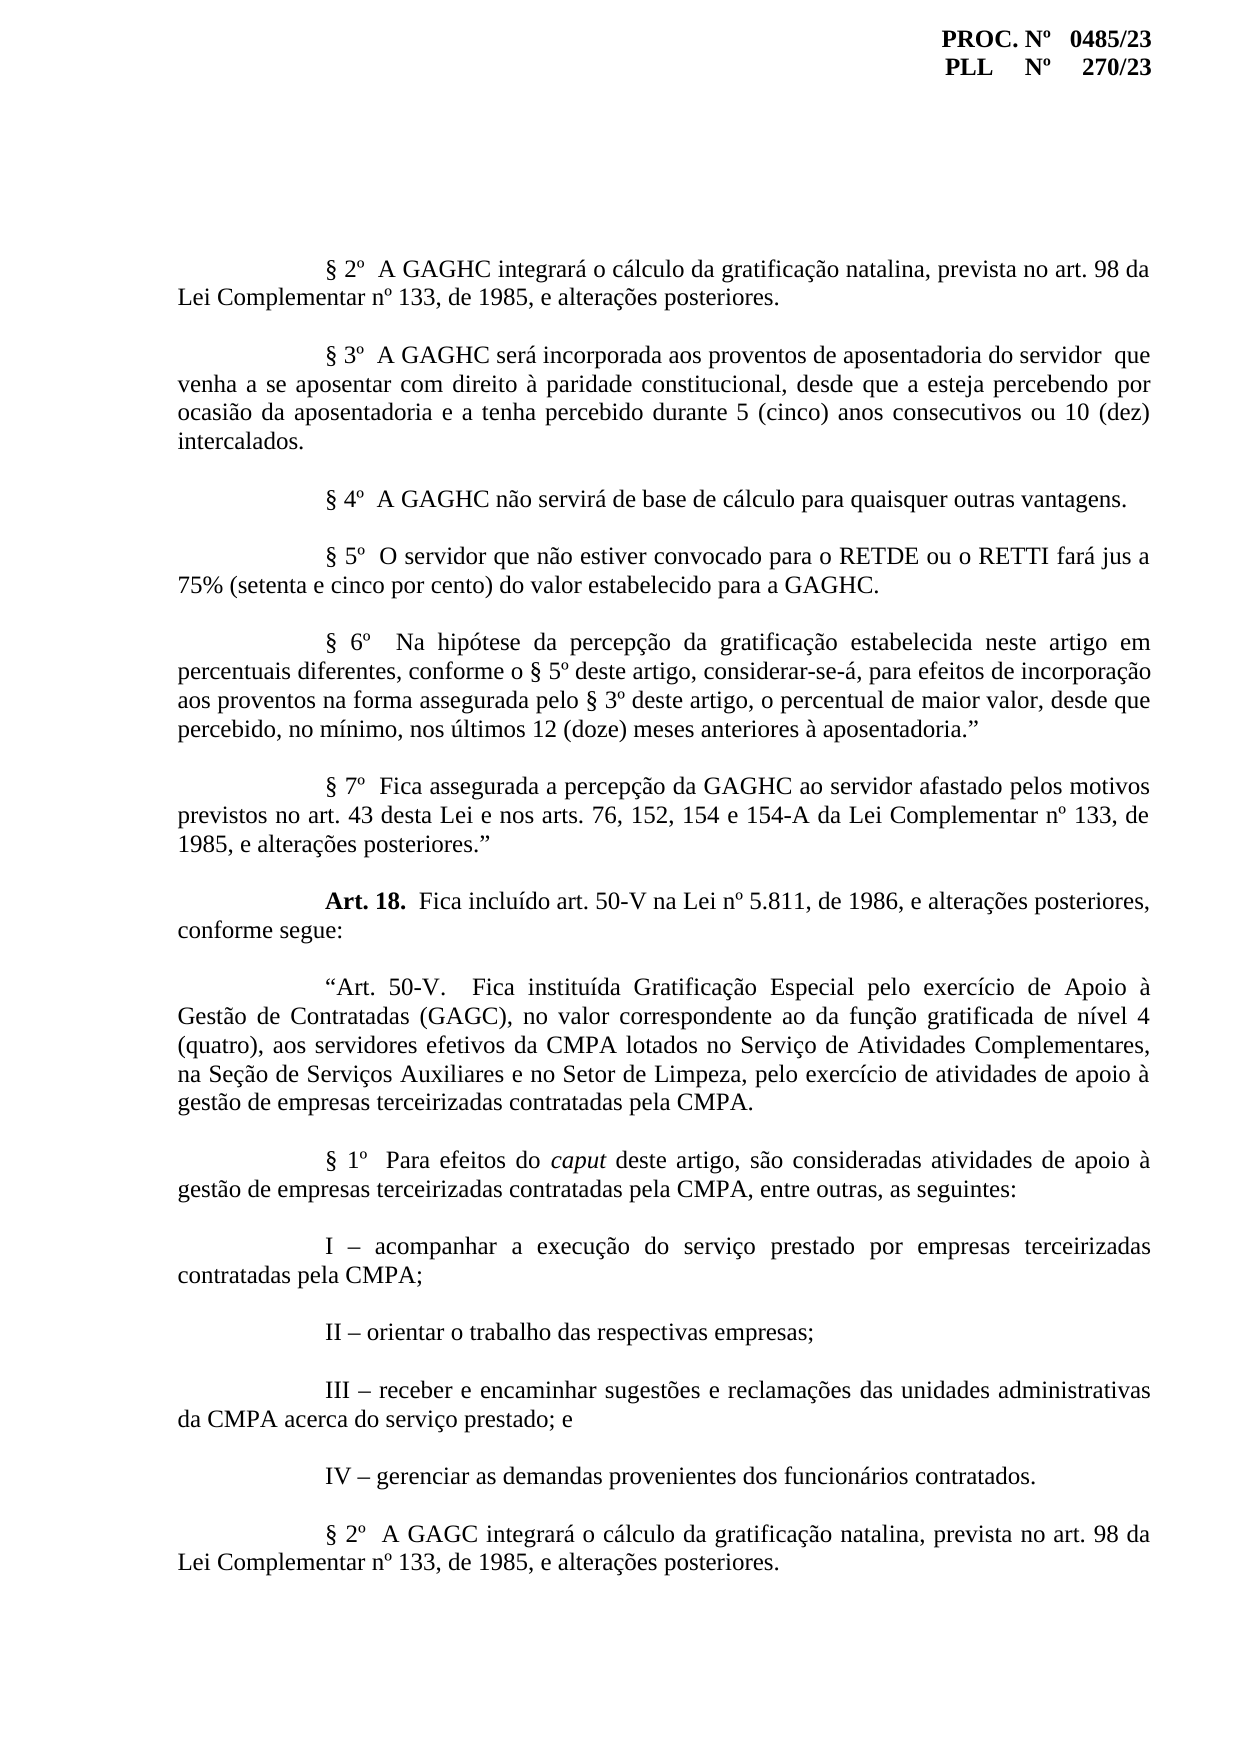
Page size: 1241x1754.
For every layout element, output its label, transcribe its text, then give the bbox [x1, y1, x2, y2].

text § 3º A GAGHC será incorporada aos proventos de aposentadoria do servidor que venha a se aposentar com direito à paridade constitucional, desde que a esteja percebendo por ocasião da aposentadoria e a tenha percebido durante 5 (cinco) anos consecutivos ou 10 (dez) intercalados. [177, 340, 1152, 455]
text IV – gerenciar as demandas provenientes dos funcionários contratados. [177, 1461, 1152, 1490]
text § 7º Fica assegurada a percepção da GAGHC ao servidor afastado pelos motivos previstos no art. 43 desta Lei e nos arts. 76, 152, 154 e 154-A da Lei Complementar nº 133, de 1985, e alterações posteriores.” [177, 771, 1152, 857]
text III – receber e encaminhar sugestões e reclamações das unidades administrativas da CMPA acerca do serviço prestado; e [177, 1375, 1152, 1432]
text § 2º A GAGC integrará o cálculo da gratificação natalina, prevista no art. 98 da Lei Complementar nº 133, de 1985, e alterações posteriores. [177, 1519, 1152, 1576]
text § 2º A GAGHC integrará o cálculo da gratificação natalina, prevista no art. 98 da Lei Complementar nº 133, de 1985, e alterações posteriores. [177, 254, 1152, 311]
text II – orientar o trabalho das respectivas empresas; [177, 1317, 1152, 1346]
text § 6º Na hipótese da percepção da gratificação estabelecida neste artigo em percentuais diferentes, conforme o § 5º deste artigo, considerar-se-á, para efeitos de incorporação aos proventos na forma assegurada pelo § 3º deste artigo, o percentual de maior valor, desde que percebido, no mínimo, nos últimos 12 (doze) meses anteriores à aposentadoria.” [177, 627, 1152, 742]
text I – acompanhar a execução do serviço prestado por empresas terceirizadas contratadas pela CMPA; [177, 1231, 1152, 1289]
text Art. 18. Fica incluído art. 50-V na Lei nº 5.811, de 1986, e alterações posteriores, conforme segue: [177, 886, 1152, 944]
text § 4º A GAGHC não servirá de base de cálculo para quaisquer outras vantagens. [177, 484, 1152, 512]
text § 1º Para efeitos do caput deste artigo, são consideradas atividades de apoio à gestão de empresas terceirizadas contratadas pela CMPA, entre outras, as seguintes: [177, 1145, 1152, 1202]
text “Art. 50-V. Fica instituída Gratificação Especial pelo exercício de Apoio à Gestão de Contratadas (GAGC), no valor correspondente ao da função gratificada de nível 4 (quatro), aos servidores efetivos da CMPA lotados no Serviço de Atividades Complementares, na Seção de Serviços Auxiliares e no Setor de Limpeza, pelo exercício de atividades de apoio à gestão de empresas terceirizadas contratadas pela CMPA. [177, 972, 1152, 1116]
text § 5º O servidor que não estiver convocado para o RETDE ou o RETTI fará jus a 75% (setenta e cinco por cento) do valor estabelecido para a GAGHC. [177, 541, 1152, 599]
